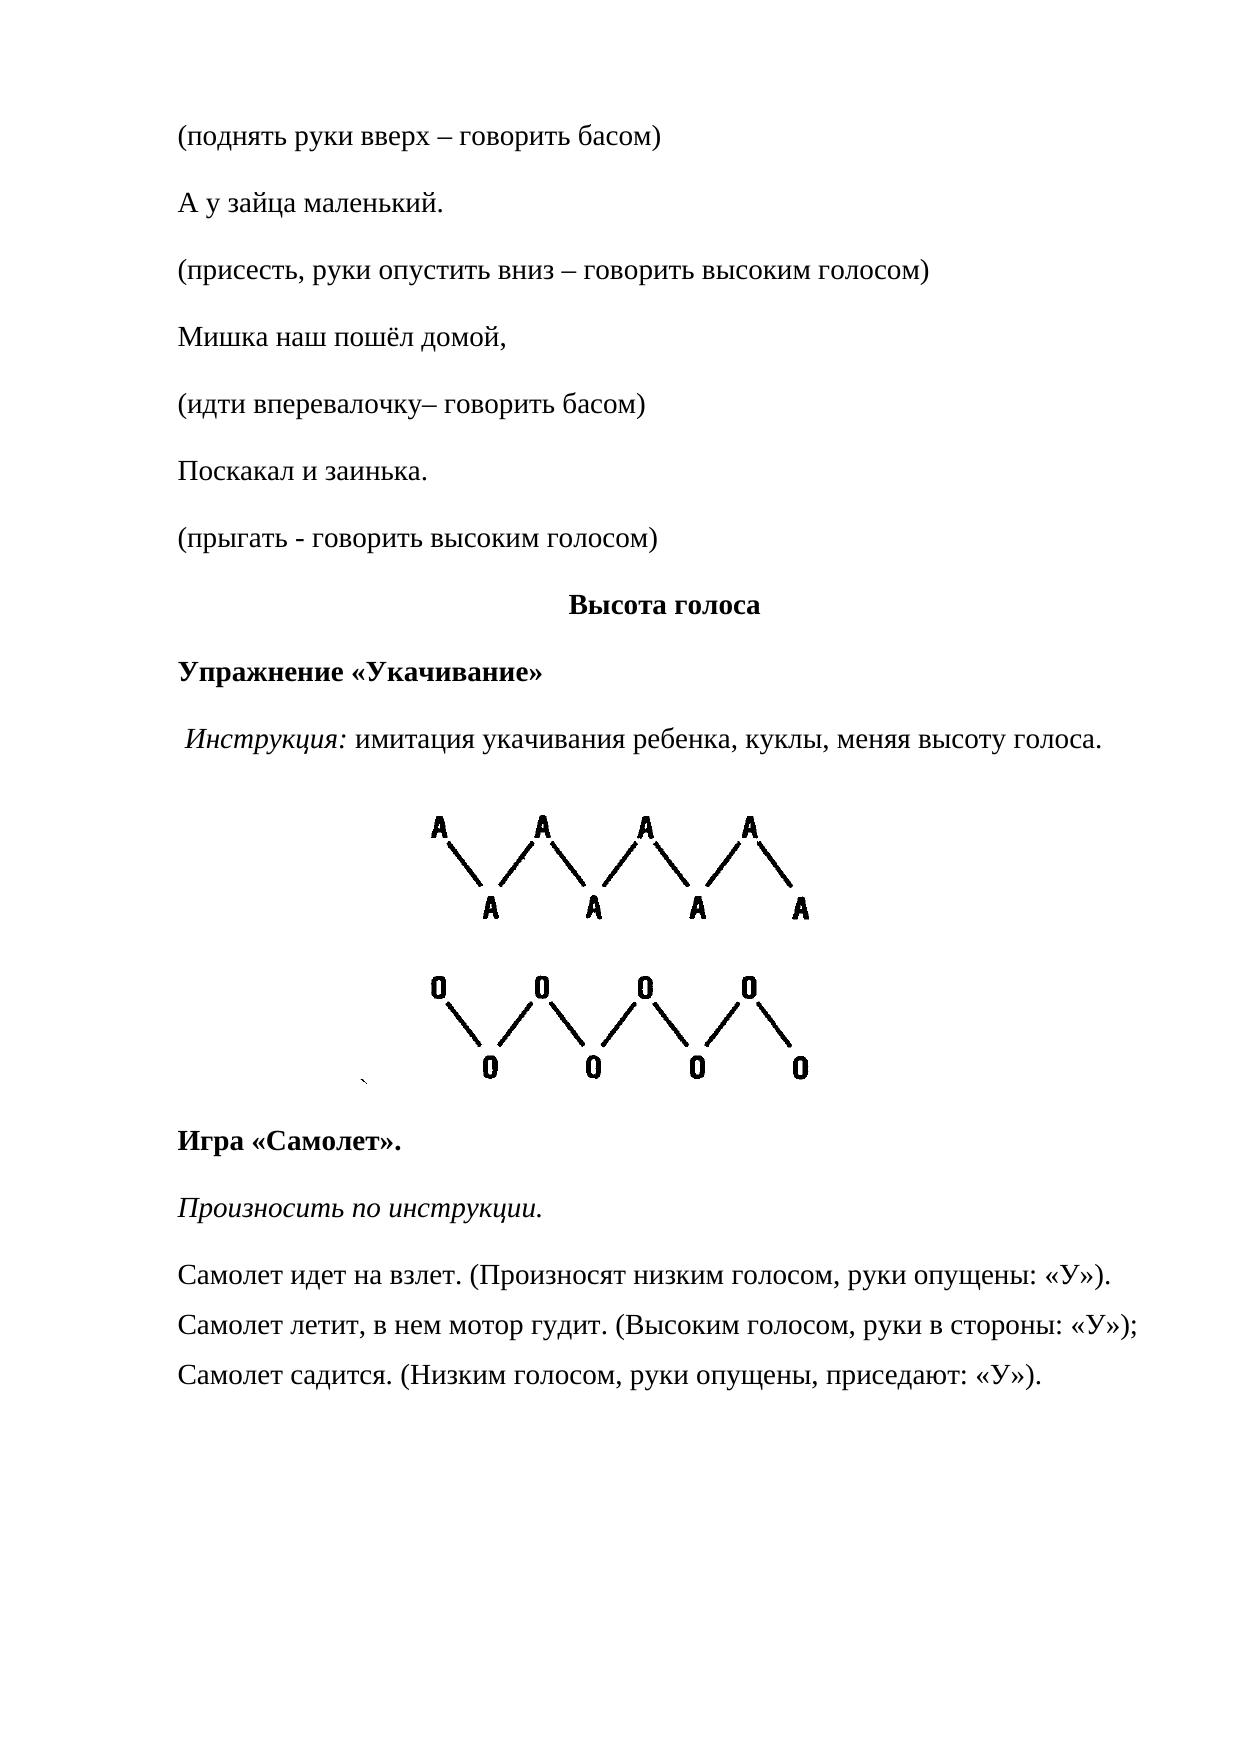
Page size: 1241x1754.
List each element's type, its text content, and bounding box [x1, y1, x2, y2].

text Самолет идет на взлет. (Произносят низким голосом, руки опущены: «У»). Самолет летит, в нем мотор гудит. (Высоким голосом, руки в стороны: «У»); Самолет садится. (Низким голосом, руки опущены, приседают: «У»). [177, 1257, 1152, 1391]
text (поднять руки вверх – говорить басом) [177, 118, 1152, 152]
text (присесть, руки опустить вниз – говорить высоким голосом) [177, 252, 1152, 286]
text Упражнение «Укачивание» [177, 654, 1152, 687]
text Произносить по инструкции. [177, 1190, 1152, 1223]
text А у зайца маленький. [177, 185, 1152, 219]
text (прыгать - говорить высоким голосом) [177, 520, 1152, 553]
text Поскакал и заинька. [177, 453, 1152, 487]
text Инструкция: имитация укачивания ребенка, куклы, меняя высоту голоса. [177, 721, 1152, 754]
text Мишка наш пошёл домой, [177, 319, 1152, 353]
text Высота голоса [177, 587, 1152, 621]
text Игра «Самолет». [177, 1123, 1152, 1156]
text (идти вперевалочку– говорить басом) [177, 386, 1152, 419]
